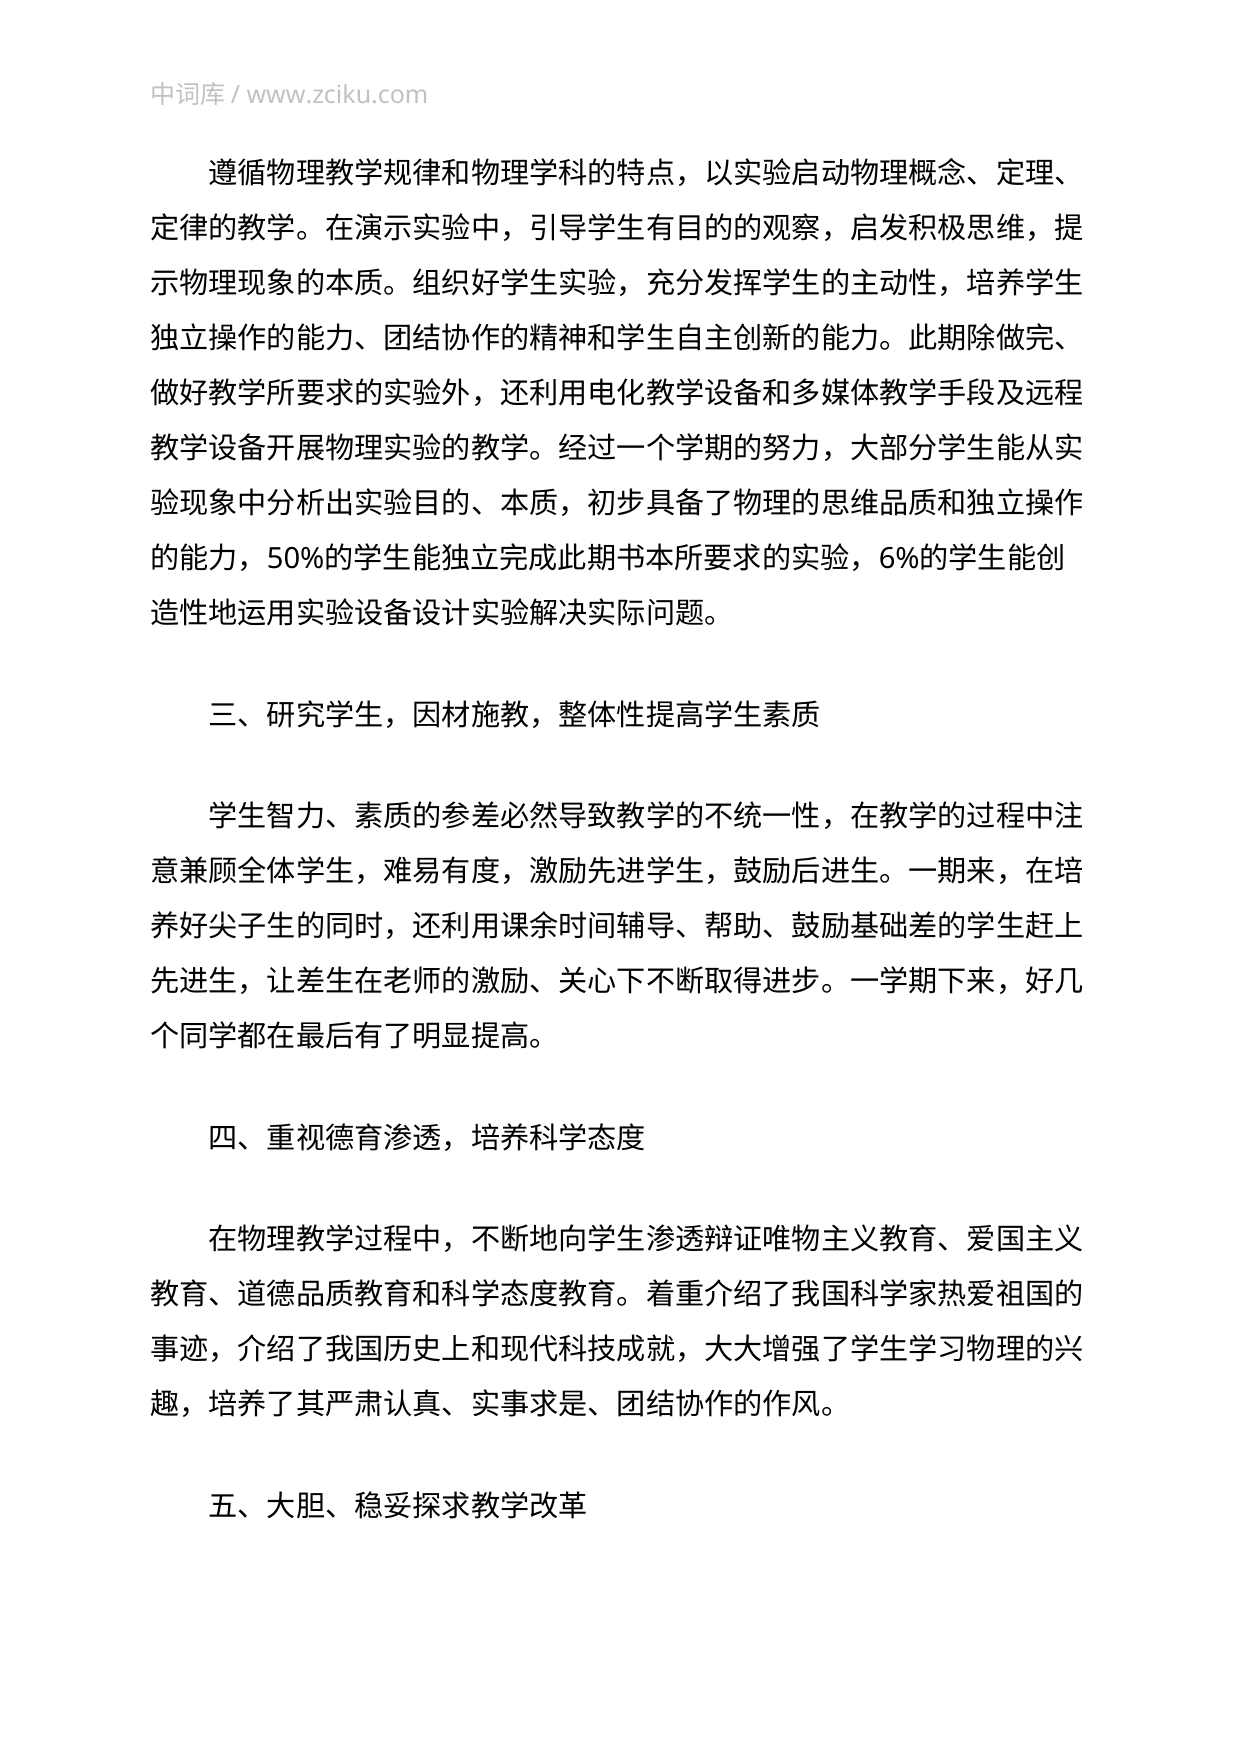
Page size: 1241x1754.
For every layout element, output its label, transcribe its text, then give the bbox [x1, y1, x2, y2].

text 五、大胆、稳妥探求教学改革 [150, 1482, 1090, 1525]
text 在物理教学过程中，不断地向学生渗透辩证唯物主义教育、爱国主义教育、道德品质教育和科学态度教育。着重介绍了我国科学家热爱祖国的事迹，介绍了我国历史上和现代科技成就，大大增强了学生学习物理的兴趣，培养了其严肃认真、实事求是、团结协作的作风。 [150, 1216, 1090, 1423]
text 三、研究学生，因材施教，整体性提高学生素质 [150, 691, 1090, 733]
text 四、重视德育渗透，培养科学态度 [150, 1114, 1090, 1156]
text 遵循物理教学规律和物理学科的特点，以实验启动物理概念、定理、定律的教学。在演示实验中，引导学生有目的的观察，启发积极思维，提示物理现象的本质。组织好学生实验，充分发挥学生的主动性，培养学生独立操作的能力、团结协作的精神和学生自主创新的能力。此期除做完、做好教学所要求的实验外，还利用电化教学设备和多媒体教学手段及远程教学设备开展物理实验的教学。经过一个学期的努力，大部分学生能从实验现象中分析出实验目的、本质，初步具备了物理的思维品质和独立操作的能力，50%的学生能独立完成此期书本所要求的实验，6%的学生能创造性地运用实验设备设计实验解决实际问题。 [150, 150, 1090, 632]
text 学生智力、素质的参差必然导致教学的不统一性，在教学的过程中注意兼顾全体学生，难易有度，激励先进学生，鼓励后进生。一期来，在培养好尖子生的同时，还利用课余时间辅导、帮助、鼓励基础差的学生赶上先进生，让差生在老师的激励、关心下不断取得进步。一学期下来，好几个同学都在最后有了明显提高。 [150, 793, 1090, 1055]
